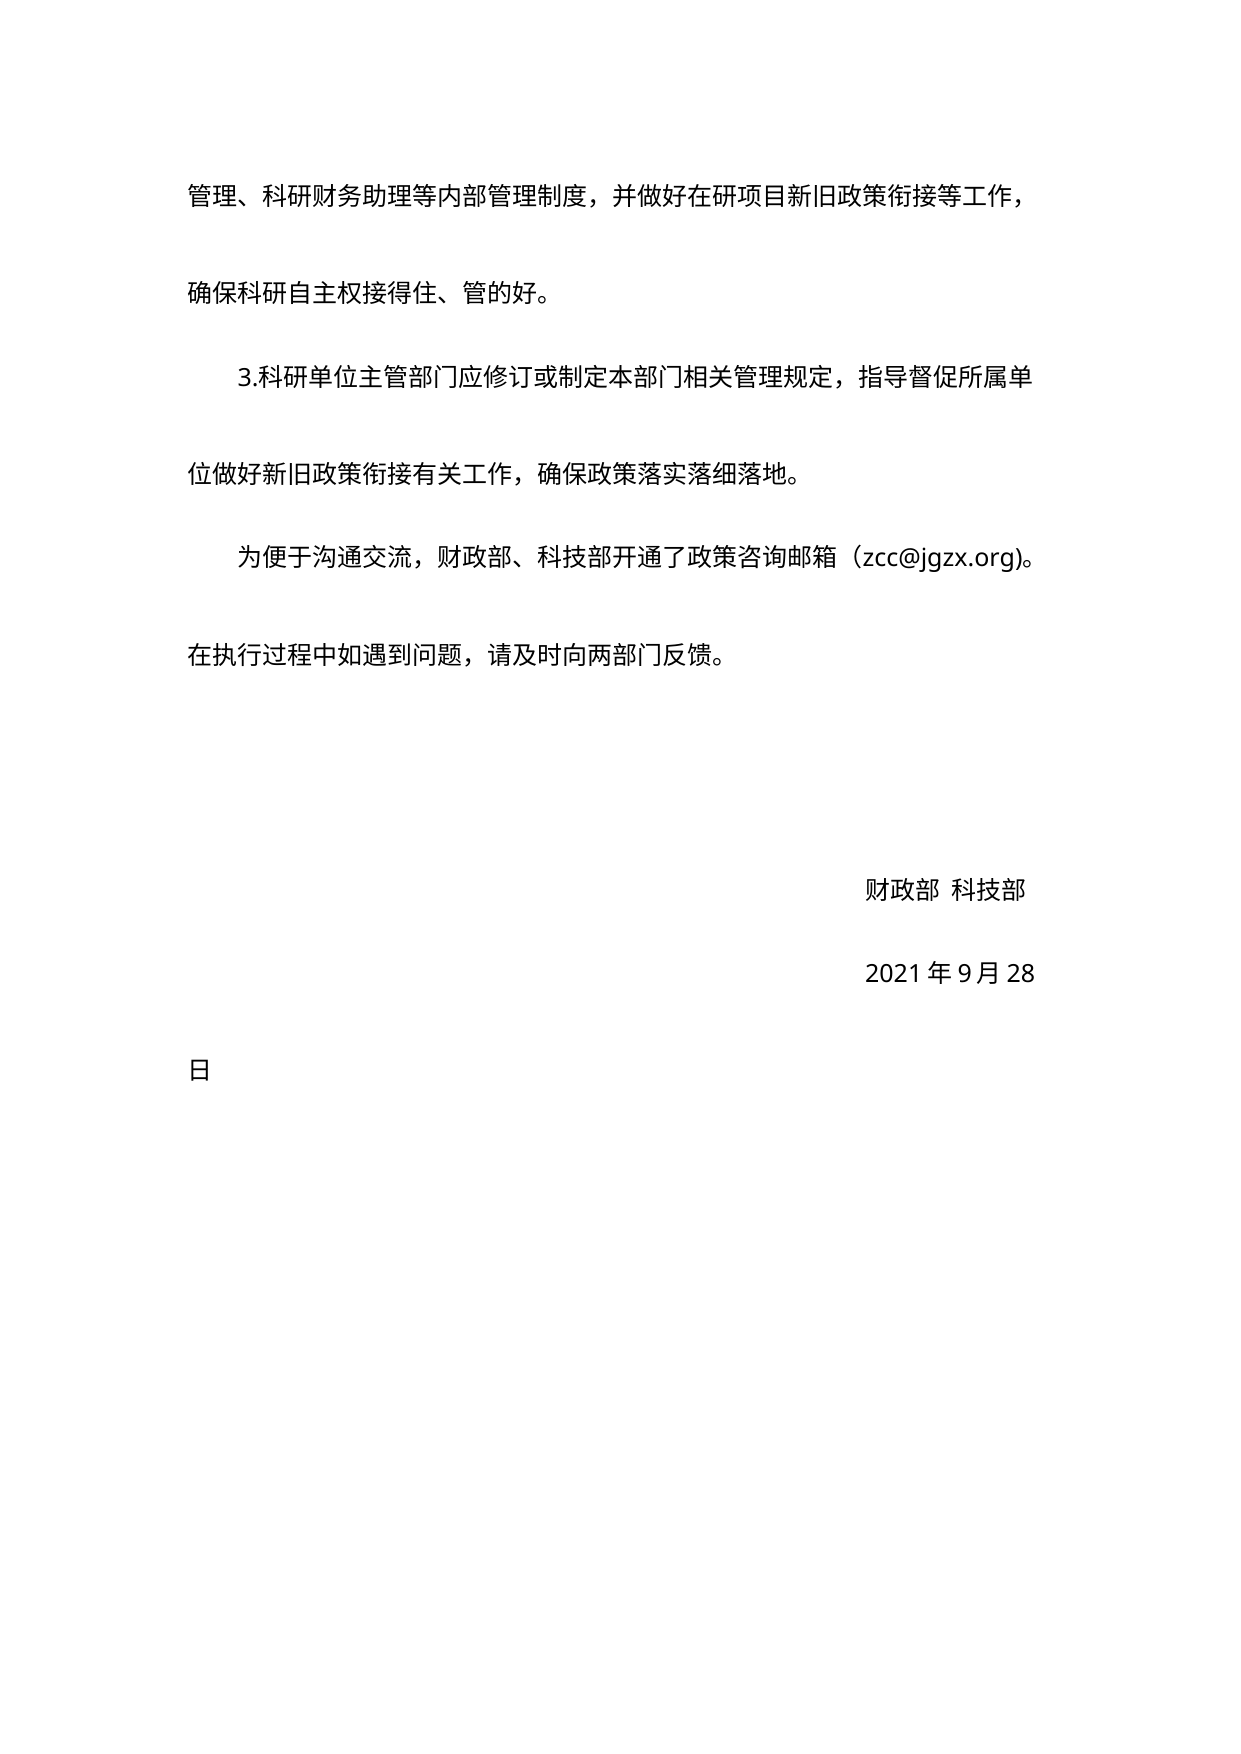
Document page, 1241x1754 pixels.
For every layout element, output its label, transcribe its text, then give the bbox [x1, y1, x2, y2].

text 财政部 科技部 [187, 856, 1053, 921]
text 3.科研单位主管部门应修订或制定本部门相关管理规定，指导督促所属单位做好新旧政策衔接有关工作，确保政策落实落细落地。 [187, 343, 1053, 505]
text 为便于沟通交流，财政部、科技部开通了政策咨询邮箱（zcc@jgzx.org)。在执行过程中如遇到问题，请及时向两部门反馈。 [187, 523, 1053, 686]
text 2021年9月28日 [187, 939, 1053, 1101]
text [187, 162, 1053, 324]
